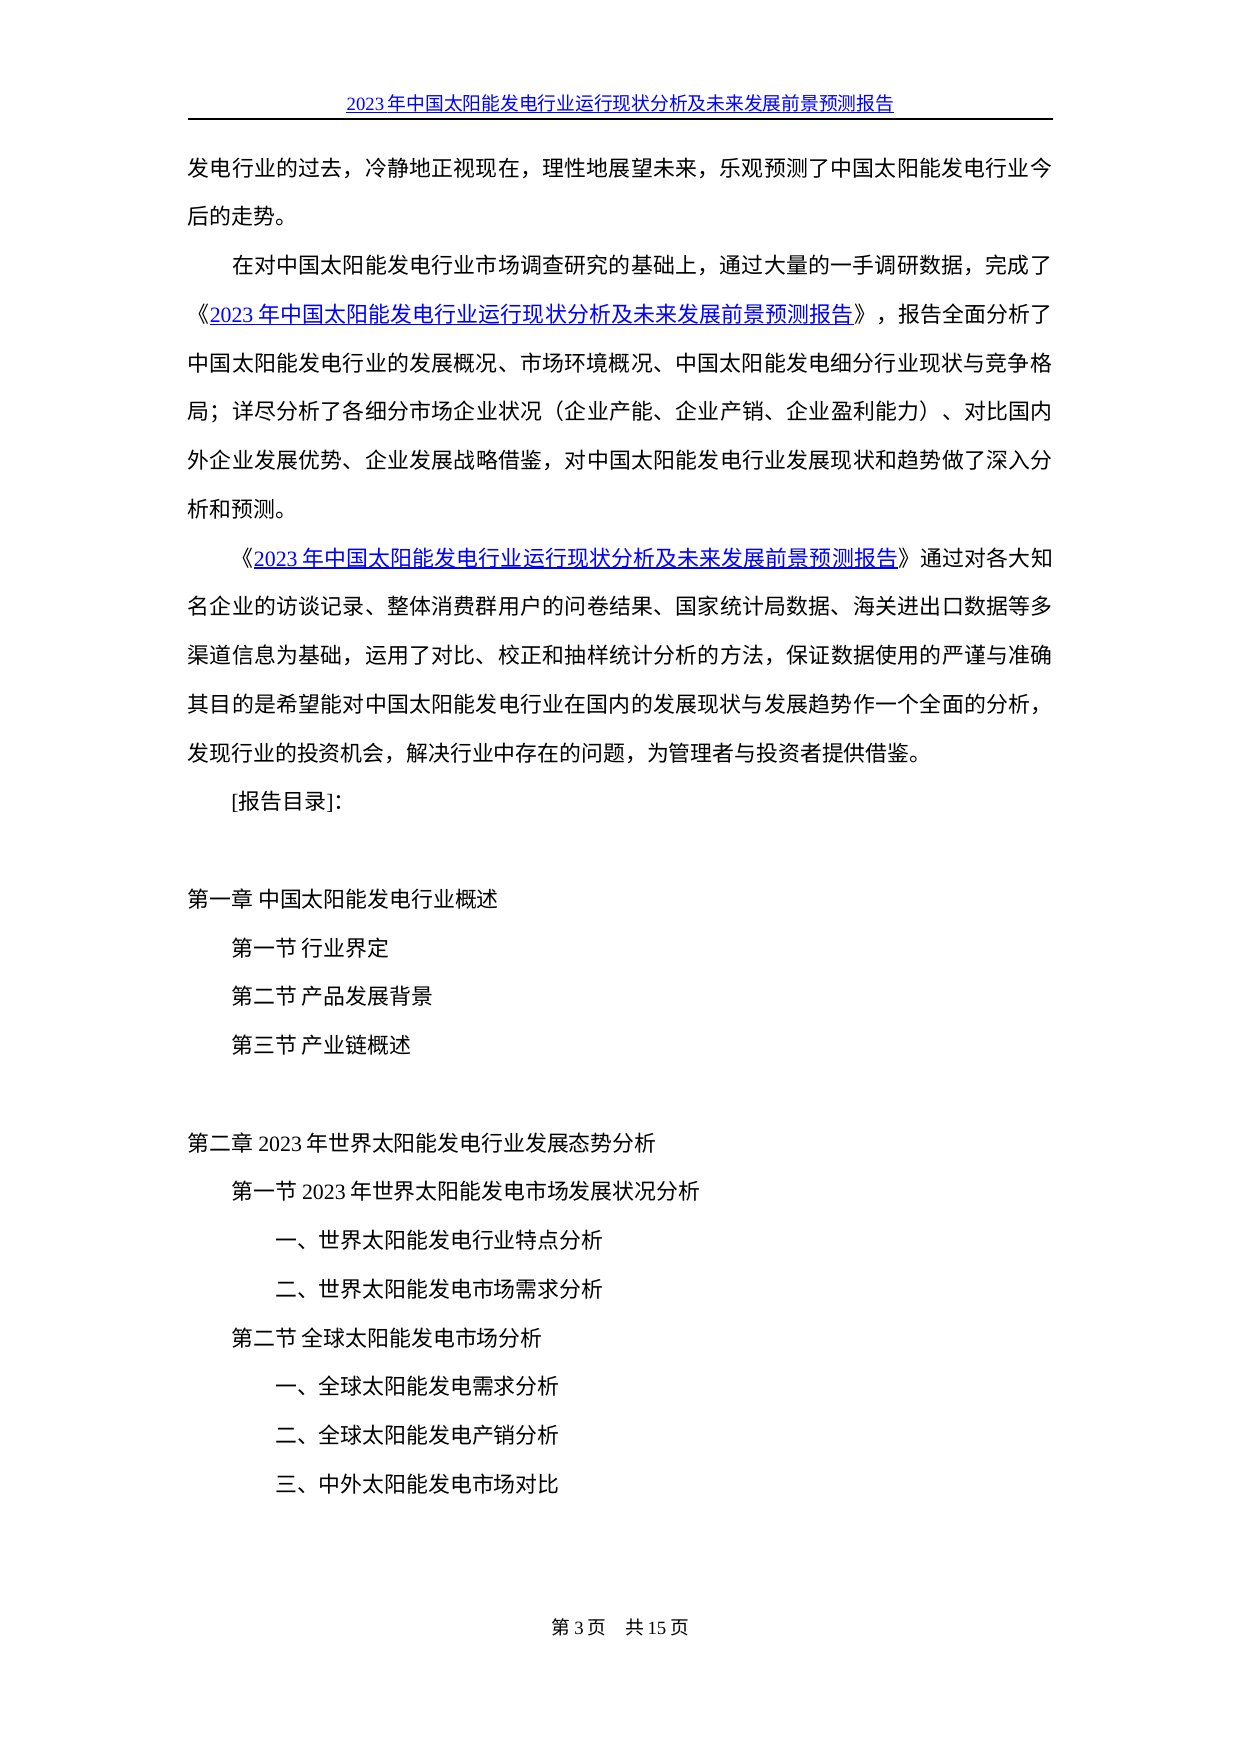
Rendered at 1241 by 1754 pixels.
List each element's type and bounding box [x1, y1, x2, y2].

text [187, 150, 1053, 1499]
